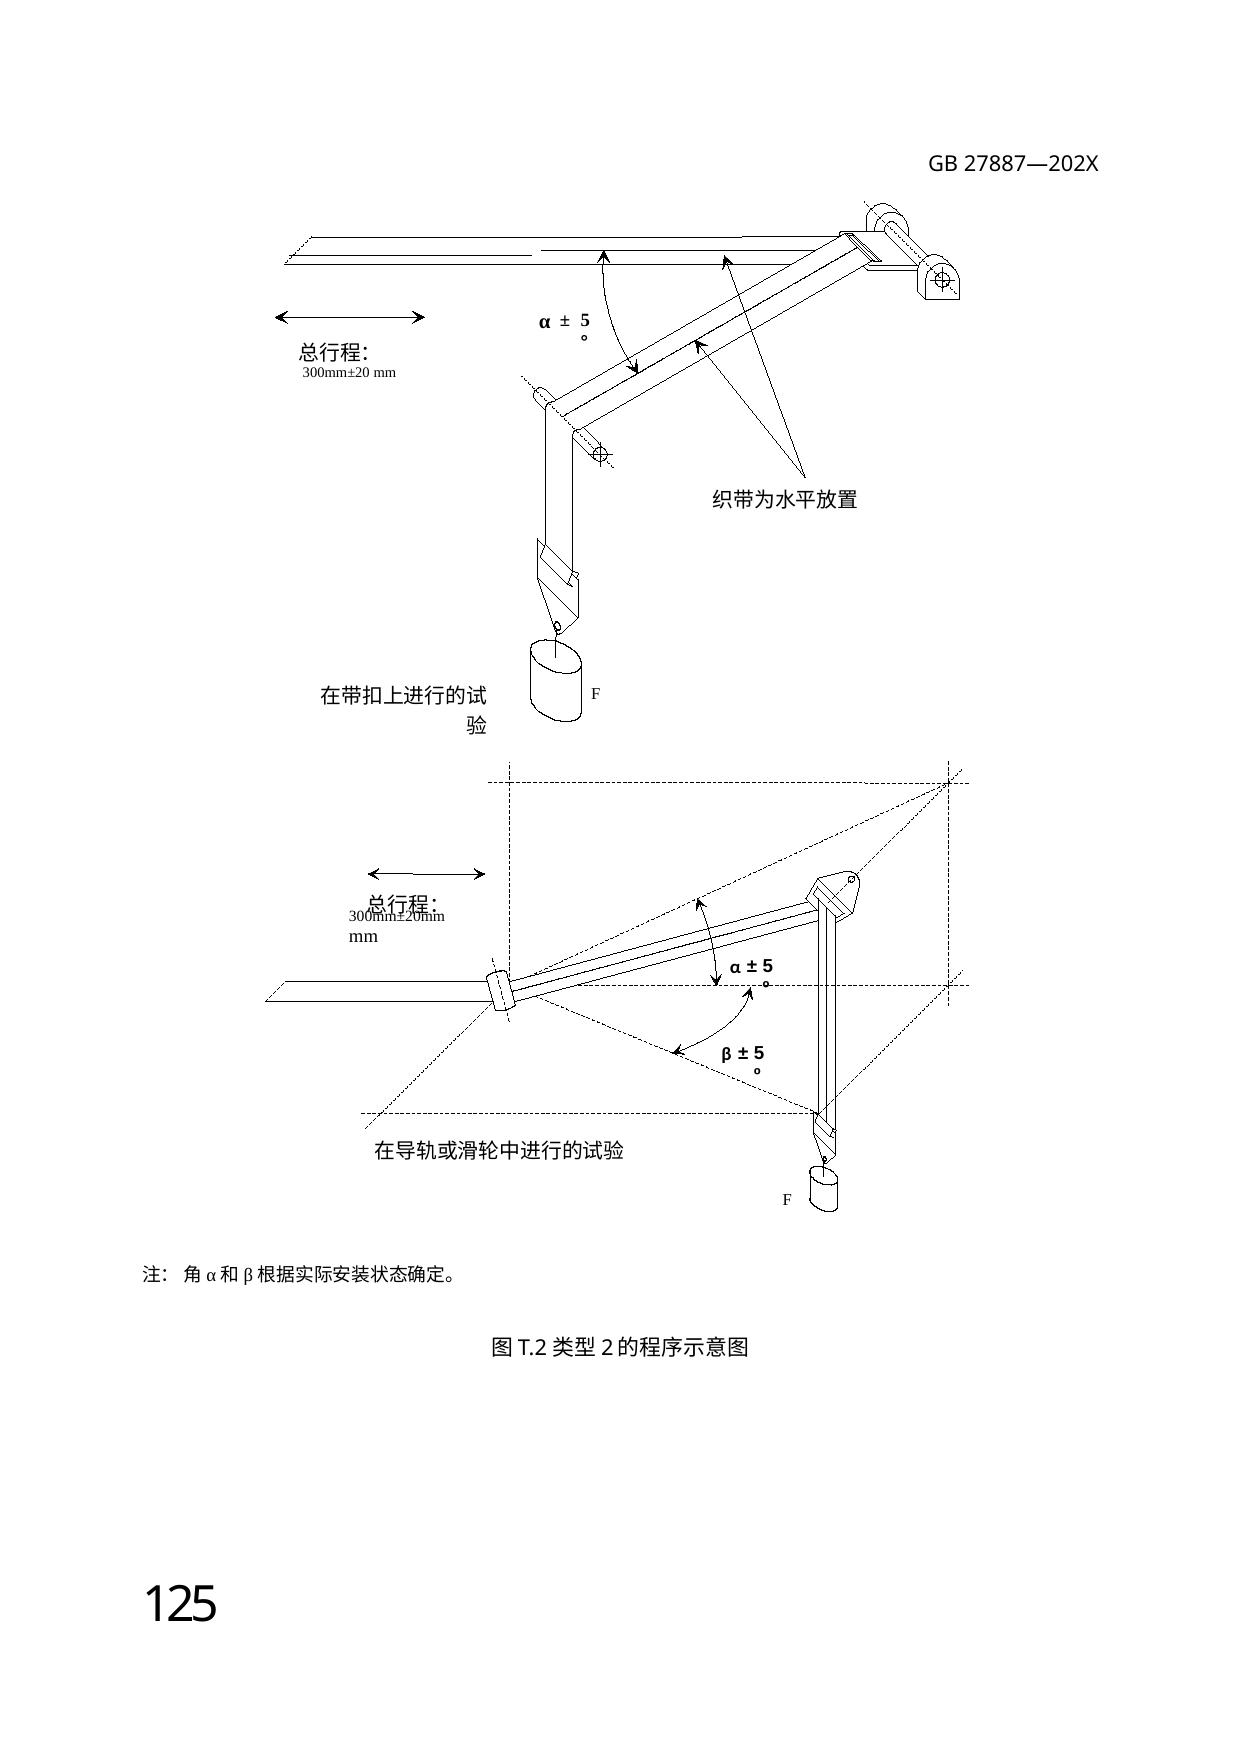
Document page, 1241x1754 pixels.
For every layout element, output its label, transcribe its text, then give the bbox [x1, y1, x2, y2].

text 注： 角α 和 β 根据实际安装状态确定。 [142, 1257, 1098, 1289]
text 图T.2 类型2的程序示意图 [142, 1329, 1098, 1362]
